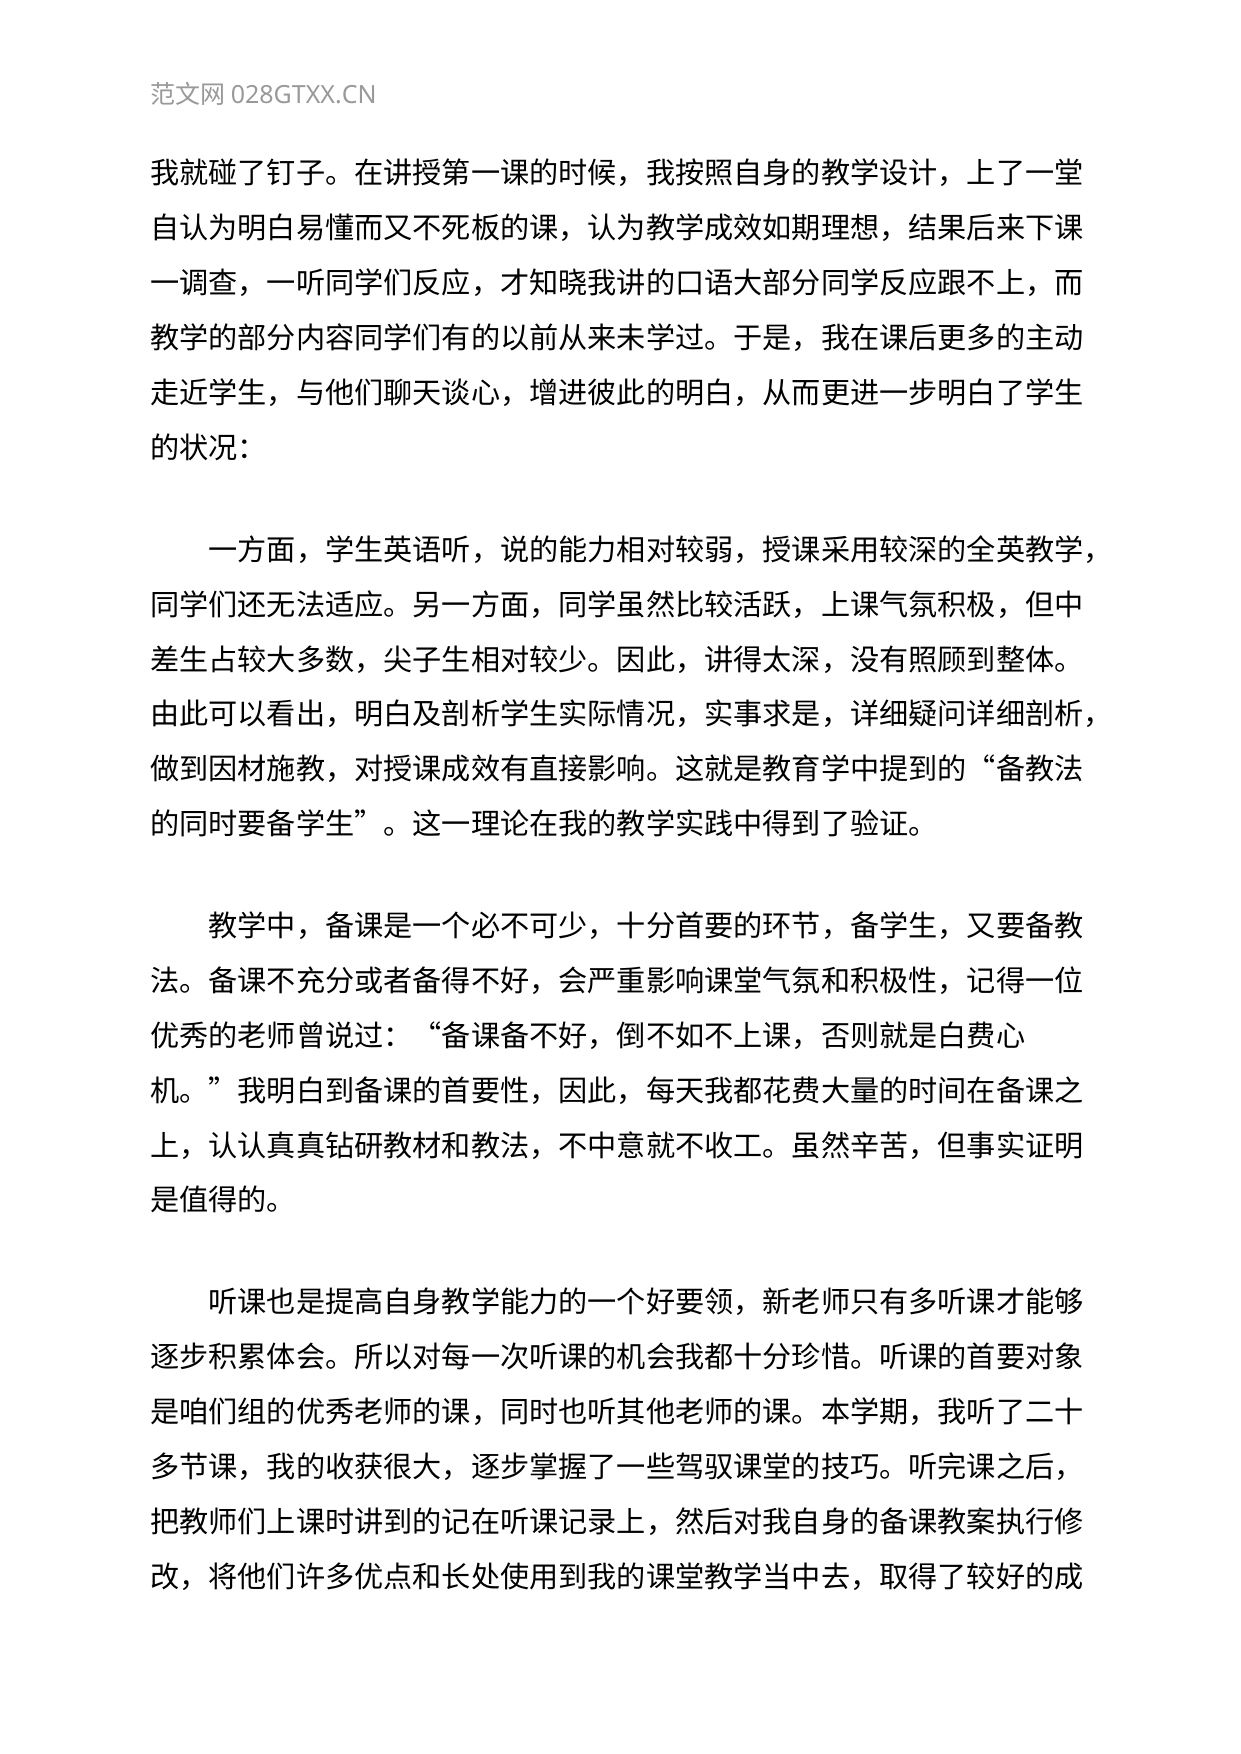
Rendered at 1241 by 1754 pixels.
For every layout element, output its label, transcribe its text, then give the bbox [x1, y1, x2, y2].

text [150, 150, 1090, 467]
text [150, 1279, 1090, 1596]
text 教学中，备课是一个必不可少，十分首要的环节，备学生，又要备教法。备课不充分或者备得不好，会严重影响课堂气氛和积极性，记得一位优秀的老师曾说过：“备课备不好，倒不如不上课，否则就是白费心机。”我明白到备课的首要性，因此，每天我都花费大量的时间在备课之上，认认真真钻研教材和教法，不中意就不收工。虽然辛苦，但事实证明是值得的。 [150, 902, 1090, 1219]
text 一方面，学生英语听，说的能力相对较弱，授课采用较深的全英教学，同学们还无法适应。另一方面，同学虽然比较活跃，上课气氛积极，但中差生占较大多数，尖子生相对较少。因此，讲得太深，没有照顾到整体。由此可以看出，明白及剖析学生实际情况，实事求是，详细疑问详细剖析，做到因材施教，对授课成效有直接影响。这就是教育学中提到的“备教法的同时要备学生”。这一理论在我的教学实践中得到了验证。 [150, 526, 1090, 843]
